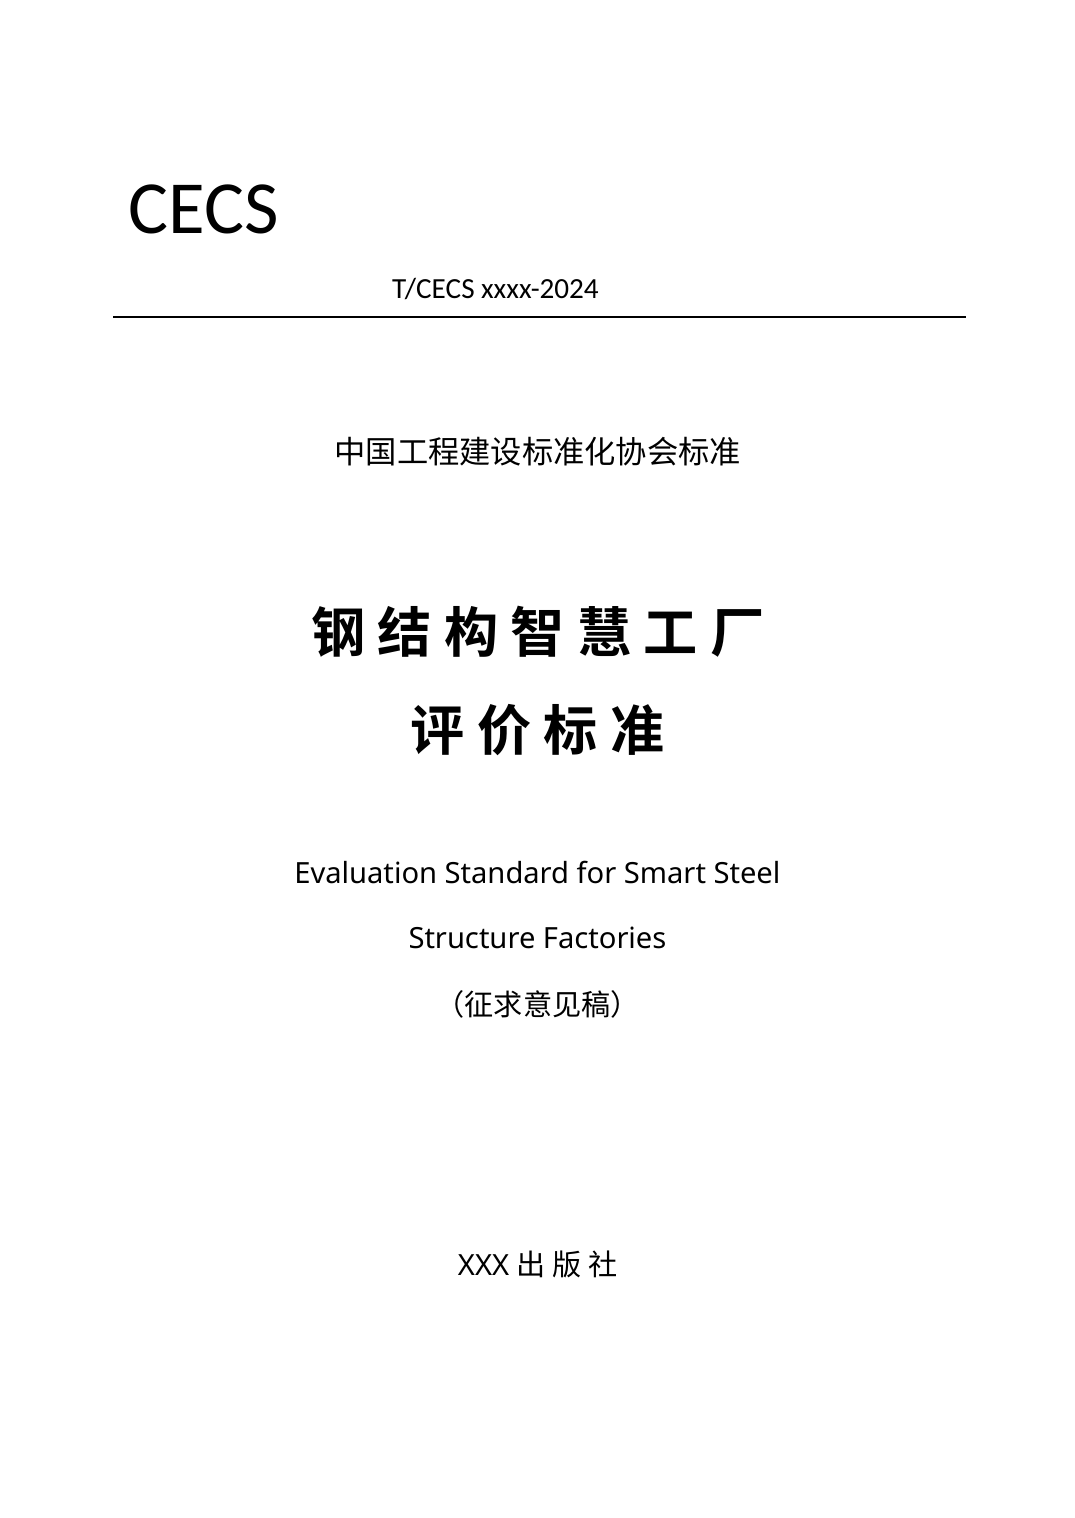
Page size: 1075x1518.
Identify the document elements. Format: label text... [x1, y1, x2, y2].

text XXX 出 版 社 [129, 1230, 946, 1295]
text Structure Factories [129, 905, 946, 970]
text 评 价 标 准 [129, 678, 946, 775]
text CECS [129, 158, 946, 255]
text T/CECS xxxx-2024 [129, 255, 946, 316]
text （征求意见稿） [129, 970, 946, 1035]
text 中国工程建设标准化协会标准 [129, 418, 946, 483]
text 钢 结 构 智 慧 工 厂 [129, 580, 946, 678]
text Evaluation Standard for Smart Steel [129, 840, 946, 905]
